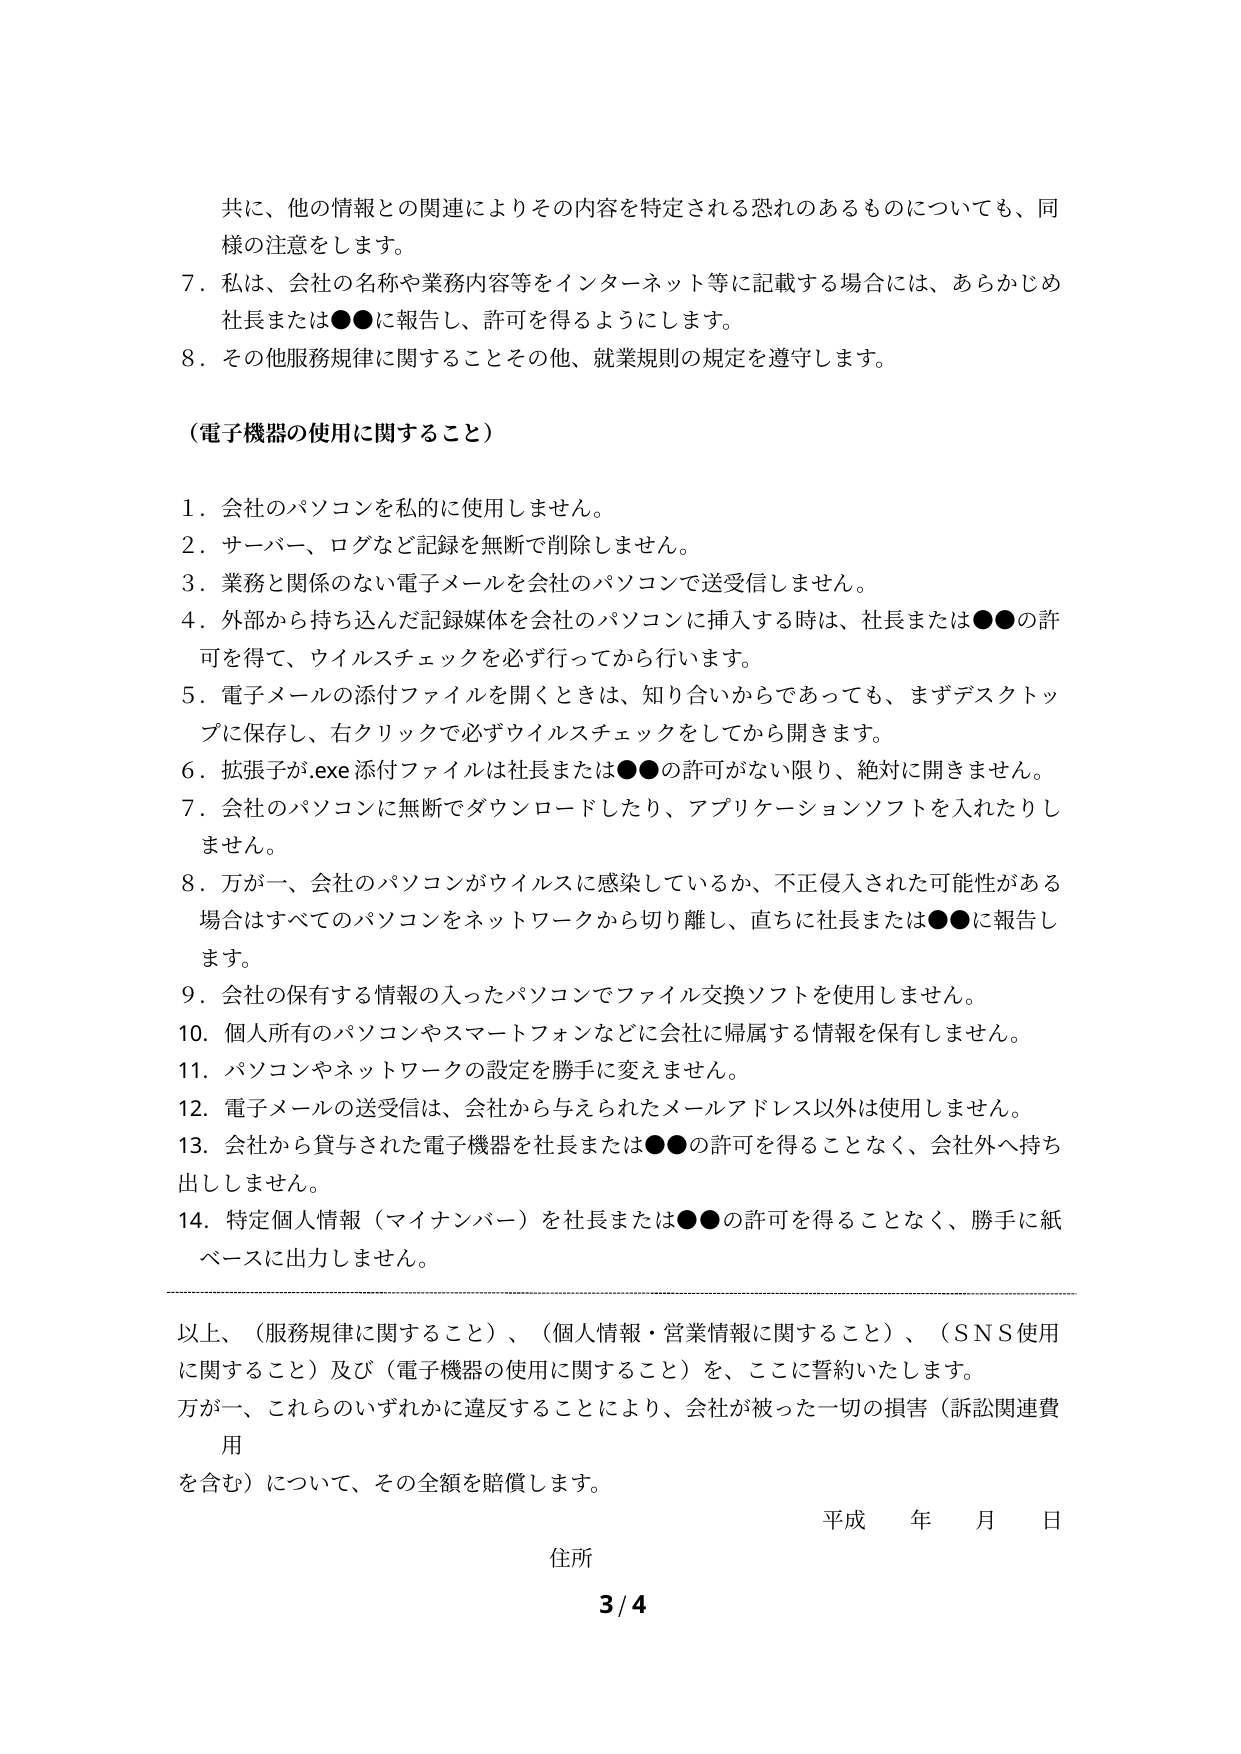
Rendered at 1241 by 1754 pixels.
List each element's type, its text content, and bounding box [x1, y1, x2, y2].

text ６．拡張子が.exe添付ファイルは社長または●●の許可がない限り、絶対に開きません。 [177, 751, 1063, 788]
text 11．パソコンやネットワークの設定を勝手に変えません。 [177, 1051, 1063, 1088]
text （電子機器の使用に関すること） [177, 413, 1063, 451]
text 住所 [177, 1538, 1063, 1576]
text 平成 年 月 日 [177, 1501, 1063, 1538]
text 14．特定個人情報（マイナンバー）を社長または●●の許可を得ることなく、勝手に紙ベースに出力しません。 [177, 1201, 1063, 1276]
text 万が一、これらのいずれかに違反することにより、会社が被った一切の損害（訴訟関連費用 [177, 1388, 1063, 1463]
text ３．業務と関係のない電子メールを会社のパソコンで送受信しません。 [177, 563, 1063, 601]
text ９．会社の保有する情報の入ったパソコンでファイル交換ソフトを使用しません。 [177, 976, 1063, 1013]
text ５．電子メールの添付ファイルを開くときは、知り合いからであっても、まずデスクトップに保存し、右クリックで必ずウイルスチェックをしてから開きます。 [177, 676, 1063, 751]
text ７．私は、会社の名称や業務内容等をインターネット等に記載する場合には、あらかじめ社長または●●に報告し、許可を得るようにします。 [177, 263, 1063, 338]
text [177, 188, 1063, 263]
text を含む）について、その全額を賠償します。 [177, 1463, 1063, 1501]
text 13．会社から貸与された電子機器を社長または●●の許可を得ることなく、会社外へ持ち出ししません。 [177, 1126, 1063, 1201]
text ７．会社のパソコンに無断でダウンロードしたり、アプリケーションソフトを入れたりしません。 [177, 788, 1063, 863]
text ４．外部から持ち込んだ記録媒体を会社のパソコンに挿入する時は、社長または●●の許可を得て、ウイルスチェックを必ず行ってから行います。 [177, 601, 1063, 676]
text ８．万が一、会社のパソコンがウイルスに感染しているか、不正侵入された可能性がある場合はすべてのパソコンをネットワークから切り離し、直ちに社長または●●に報告します。 [177, 863, 1063, 976]
text 12．電子メールの送受信は、会社から与えられたメールアドレス以外は使用しません。 [177, 1088, 1063, 1126]
text 以上、（服務規律に関すること）、（個人情報・営業情報に関すること）、（ＳＮＳ使用に関すること）及び（電子機器の使用に関すること）を、ここに誓約いたします。 [177, 1313, 1063, 1388]
text １．会社のパソコンを私的に使用しません。 [177, 488, 1063, 526]
text ８．その他服務規律に関することその他、就業規則の規定を遵守します。 [177, 338, 1063, 376]
text 10．個人所有のパソコンやスマートフォンなどに会社に帰属する情報を保有しません。 [177, 1013, 1063, 1051]
text ２．サーバー、ログなど記録を無断で削除しません。 [177, 526, 1063, 563]
